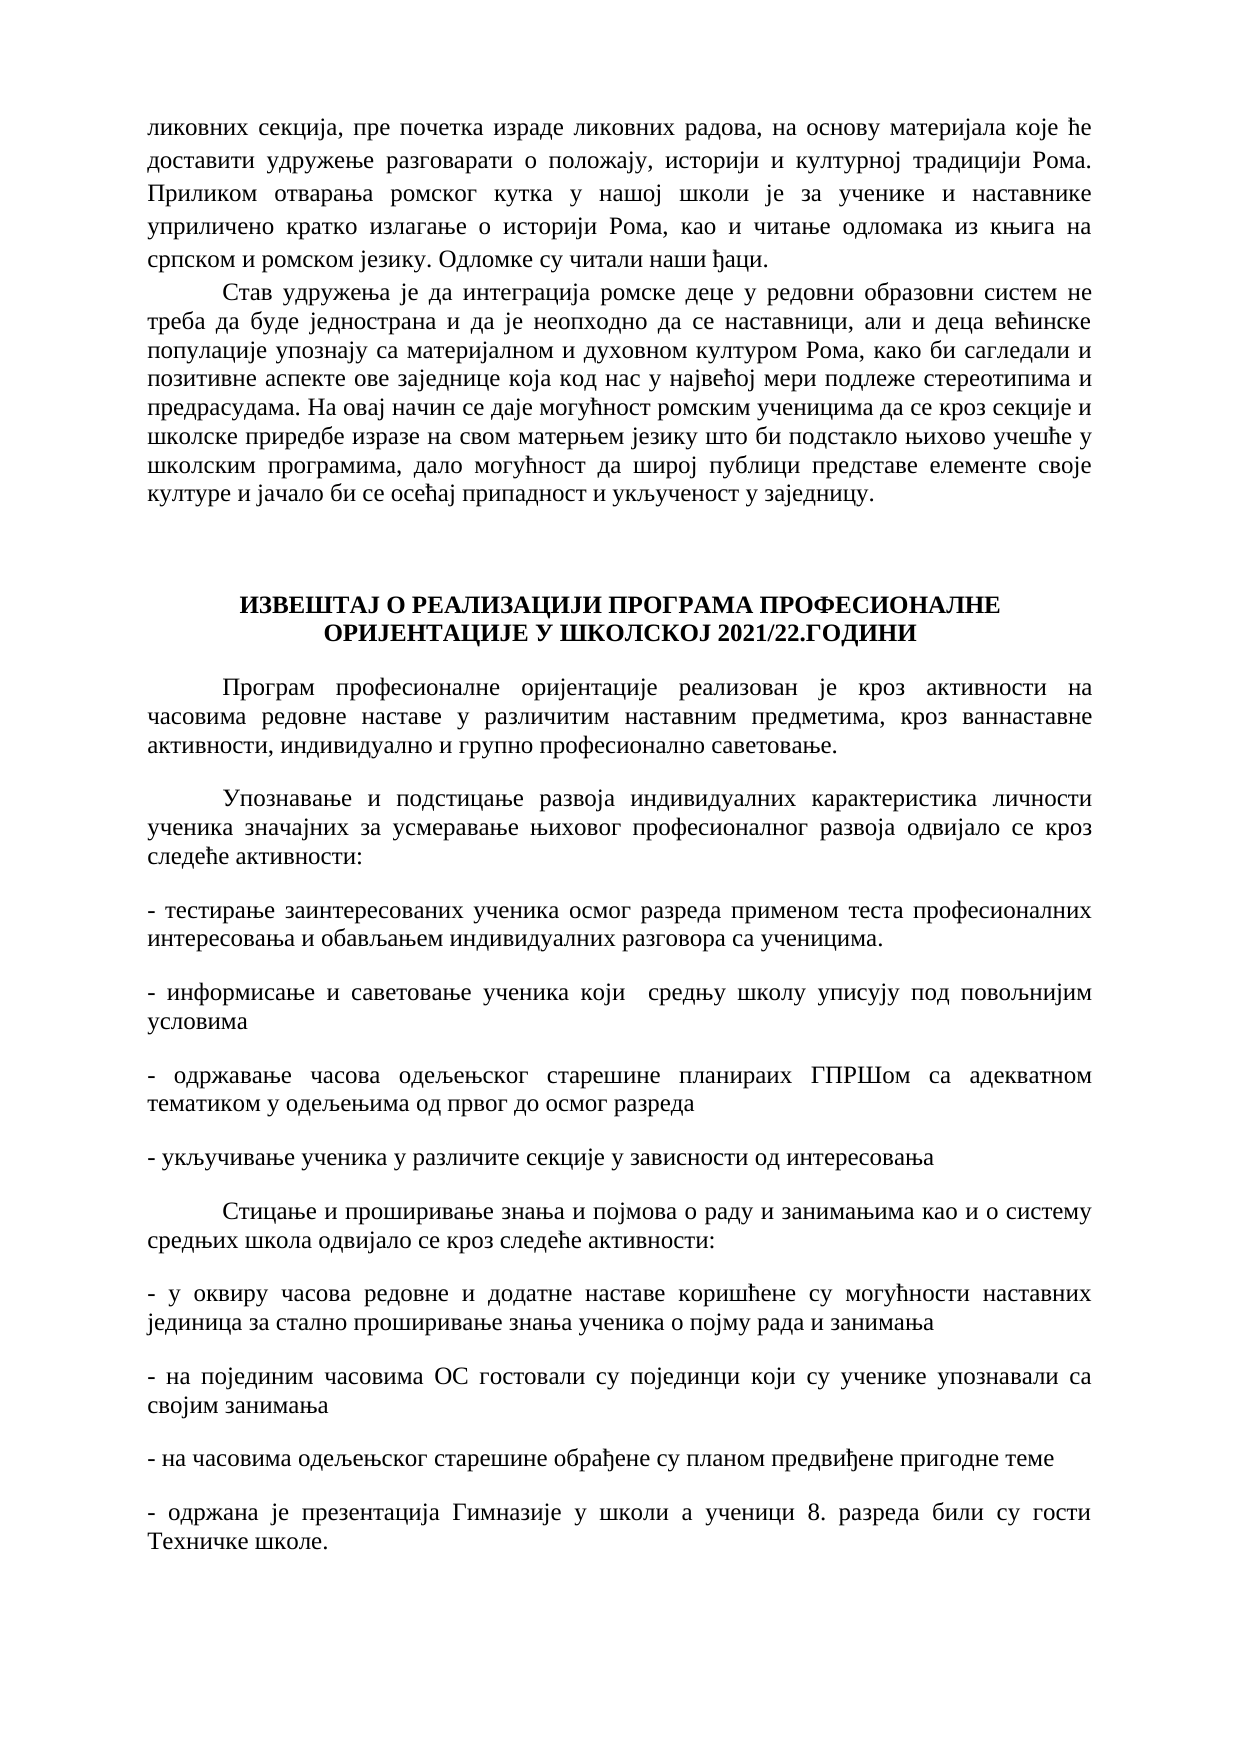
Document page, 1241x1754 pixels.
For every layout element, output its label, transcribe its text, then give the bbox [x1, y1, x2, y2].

text - одржавање часова одељењског старешине планираих ГПРШом са адекватном тематиком у одељењима од првог до осмог разреда [147, 1060, 1093, 1117]
text Стицање и проширивање знања и појмова о раду и занимањима као и о систему средњих школа одвијало се кроз следеће активности: [147, 1196, 1093, 1253]
text - информисање и саветовање ученика који средњу школу уписују под повољнијим условима [147, 977, 1093, 1035]
text - на појединим часовима ОС гостовали су појединци који су ученике упознавали са својим занимања [147, 1361, 1093, 1418]
text Програм професионалне оријентације реализован је кроз активности на часовима редовне наставе у различитим наставним предметима, кроз ваннаставне активности, индивидуално и групно професионално саветовање. [147, 672, 1093, 758]
text Упознавање и подстицање развоја индивидуалних карактеристика личности ученика значајних за усмеравање њиховог професионалног развоја одвијало се кроз следеће активности: [147, 783, 1093, 870]
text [147, 112, 1093, 273]
text - одржана је презентација Гимназије у школи а ученици 8. разреда били су гости Техничке школе. [147, 1497, 1093, 1555]
text Став удружења је да интеграција ромске деце у редовни образовни систем не треба да буде једнострана и да је неопходно да се наставници, али и деца већинске популације упознају са материјалном и духовном културом Рома, како би сагледали и позитивне аспекте ове заједнице која код нас у највећој мери подлеже стереотипима и предрасудама. На овај начин се даје могућност ромским ученицима да се кроз секције и школске приредбе изразе на свом матерњем језику што би подстакло њихово учешће у школским програмима, дало могућност да широј публици представе елементе своје културе и јачало би се осећај припадност и укљученост у заједницу. [147, 277, 1093, 507]
text - у оквиру часова редовне и додатне наставе коришћене су могућности наставних јединица за стално проширивање знања ученика о појму рада и занимања [147, 1278, 1093, 1336]
text - тестирање заинтересованих ученика осмог разреда применом теста професионалних интересовања и обављањем индивидуалних разговора са ученицима. [147, 895, 1093, 952]
text - на часовима одељењског старешине обрађене су планом предвиђене пригодне теме [147, 1443, 1093, 1472]
text - укључивање ученика у различите секције у зависности од интересовања [147, 1142, 1093, 1171]
text ИЗВЕШТАЈ О РЕАЛИЗАЦИЈИ ПРОГРАМА ПРОФЕСИОНАЛНЕ ОРИЈЕНТАЦИЈЕ У ШКОЛСКОЈ 2021/22.ГОДИНИ [147, 590, 1093, 647]
